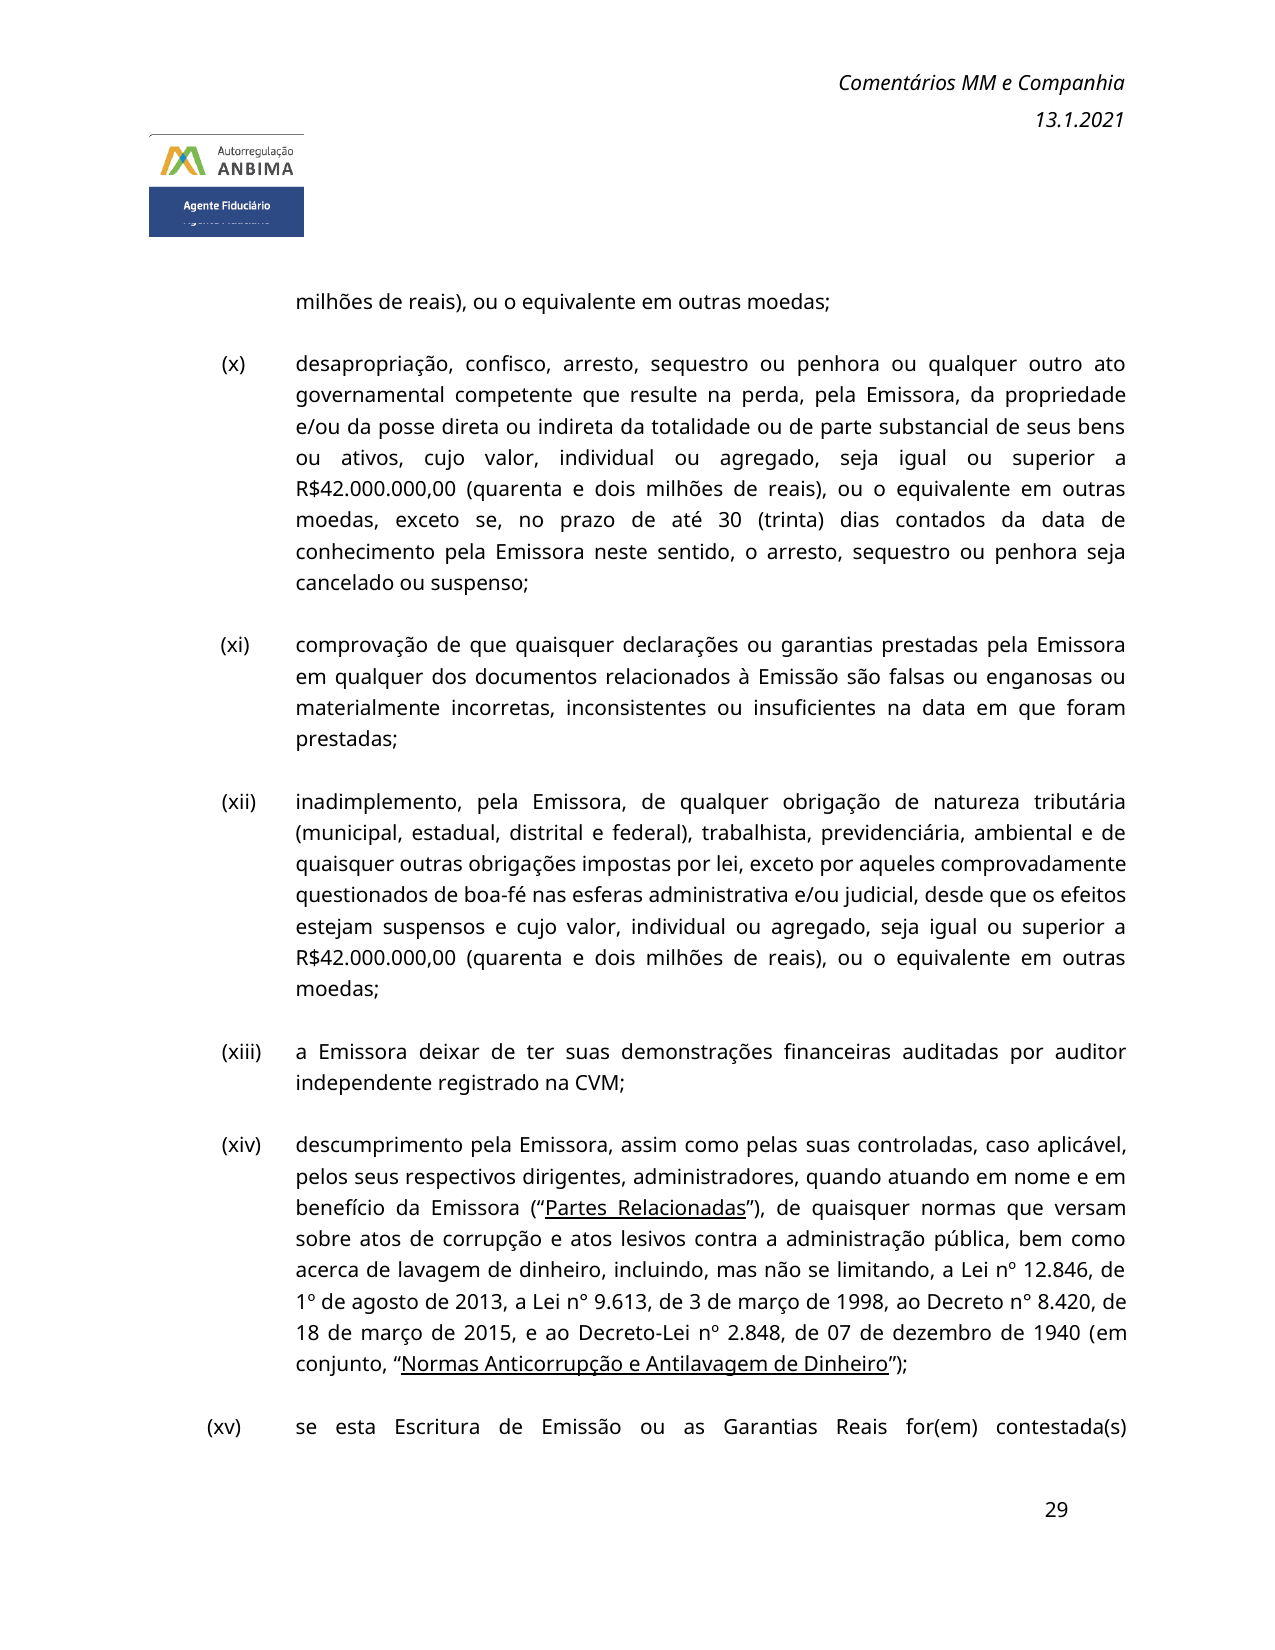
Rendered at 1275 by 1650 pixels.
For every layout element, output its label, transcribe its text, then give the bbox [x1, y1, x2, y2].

picture [147, 134, 304, 235]
list a Emissora deixar de ter suas demonstrações financeiras auditadas por auditor independente registrado na CVM; [222, 1034, 1127, 1097]
list inadimplemento, pela Emissora, de qualquer obrigação de natureza tributária (municipal, estadual, distrital e federal), trabalhista, previdenciária, ambiental e de quaisquer outras obrigações impostas por lei, exceto por aqueles comprovadamente questionados de boa-fé nas esferas administrativa e/ou judicial, desde que os efeitos estejam suspensos e cujo valor, individual ou agregado, seja igual ou superior a R$42.000.000,00 (quarenta e dois milhões de reais), ou o equivalente em outras moedas; [222, 784, 1127, 1003]
list descumprimento pela Emissora, assim como pelas suas controladas, caso aplicável, pelos seus respectivos dirigentes, administradores, quando atuando em nome e em benefício da Emissora (“Partes Relacionadas”), de quaisquer normas que versam sobre atos de corrupção e atos lesivos contra a administração pública, bem como acerca de lavagem de dinheiro, incluindo, mas não se limitando, a Lei nº 12.846, de 1º de agosto de 2013, a Lei n° 9.613, de 3 de março de 1998, ao Decreto n° 8.420, de 18 de março de 2015, e ao Decreto-Lei nº 2.848, de 07 de dezembro de 1940 (em conjunto, “Normas Anticorrupção e Antilavagem de Dinheiro”); [222, 1128, 1127, 1378]
list comprovação de que quaisquer declarações ou garantias prestadas pela Emissora em qualquer dos documentos relacionados à Emissão são falsas ou enganosas ou materialmente incorretas, inconsistentes ou insuficientes na data em que foram prestadas; [220, 628, 1127, 753]
list desapropriação, confisco, arresto, sequestro ou penhora ou qualquer outro ato governamental competente que resulte na perda, pela Emissora, da propriedade e/ou da posse direta ou indireta da totalidade ou de parte substancial de seus bens ou ativos, cujo valor, individual ou agregado, seja igual ou superior a R$42.000.000,00 (quarenta e dois milhões de reais), ou o equivalente em outras moedas, exceto se, no prazo de até 30 (trinta) dias contados da data de conhecimento pela Emissora neste sentido, o arresto, sequestro ou penhora seja cancelado ou suspenso; [222, 347, 1127, 597]
